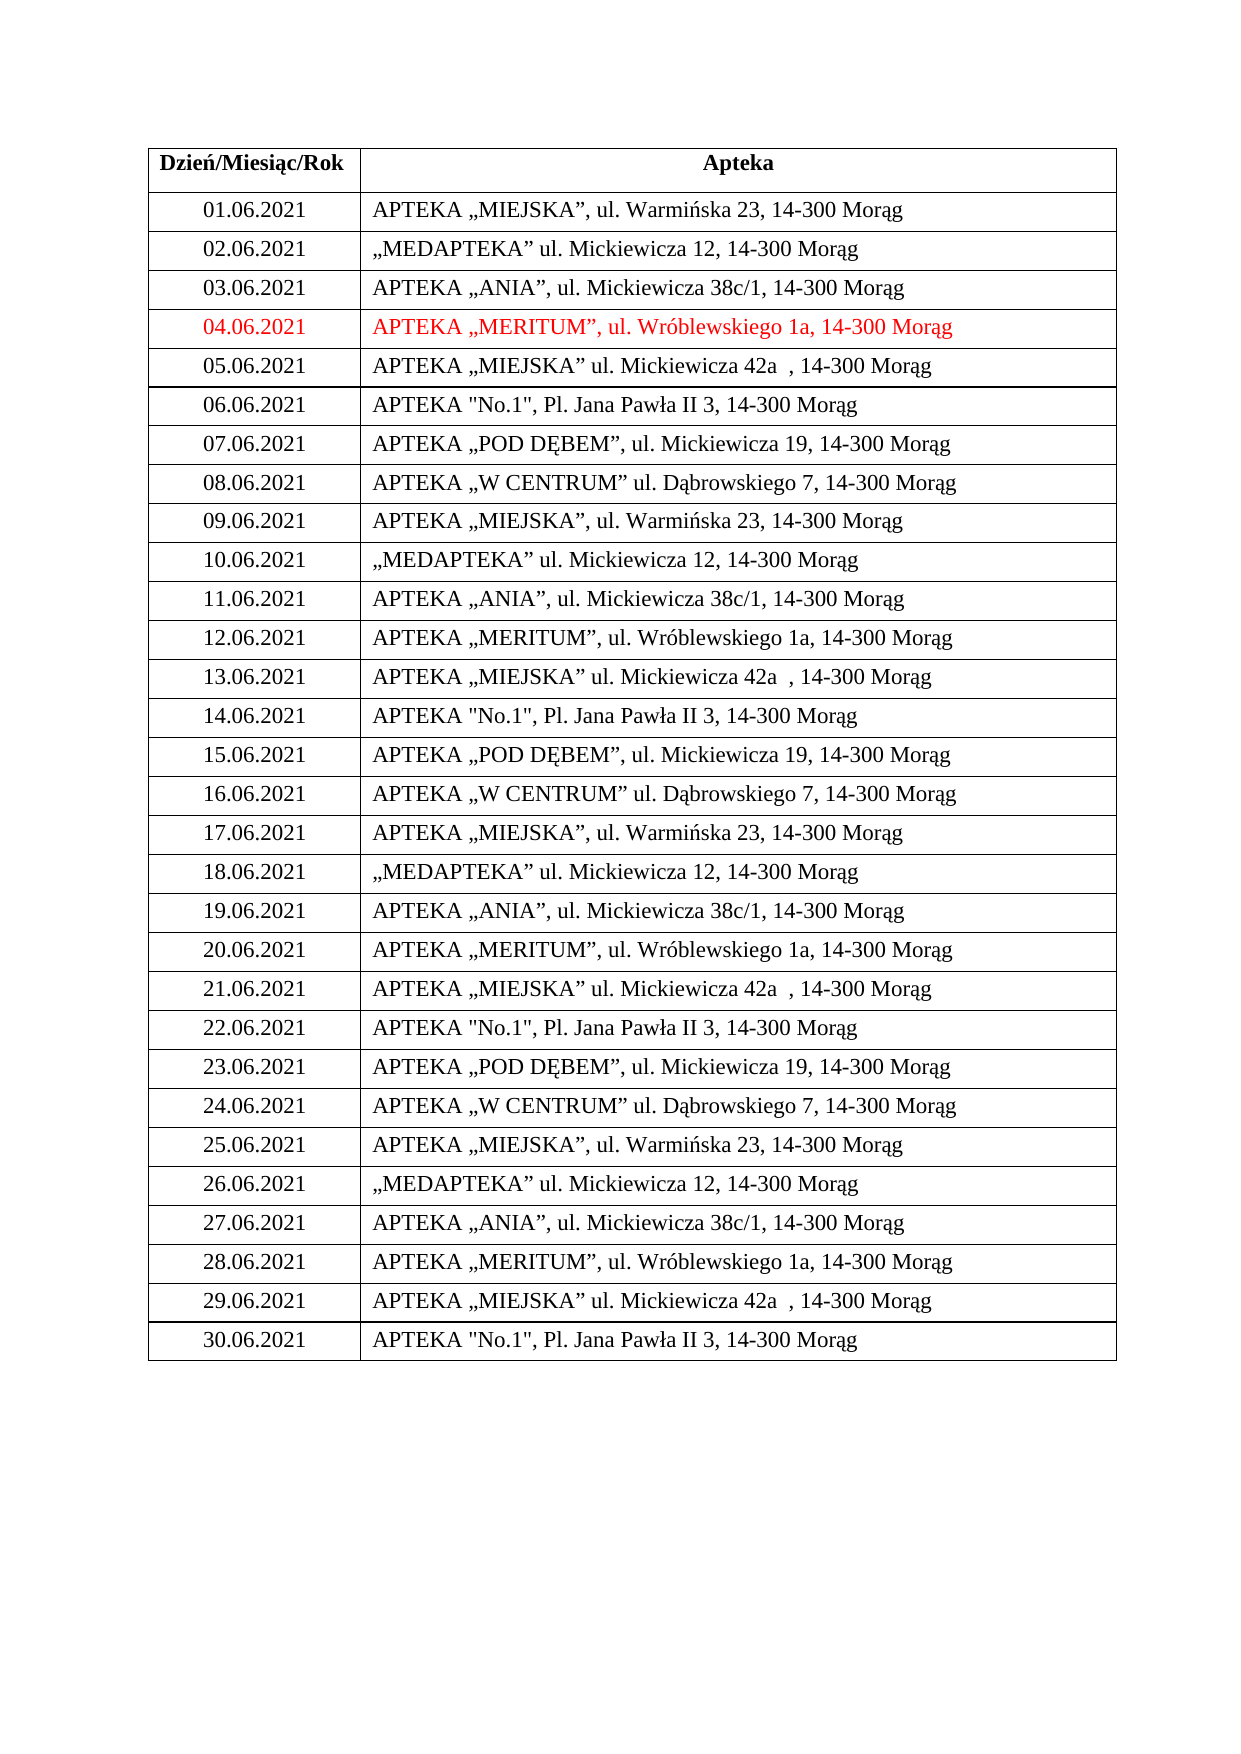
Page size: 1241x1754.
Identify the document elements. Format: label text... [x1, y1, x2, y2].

table_cell 13.06.2021 [149, 660, 360, 698]
table_cell 10.06.2021 [149, 543, 360, 581]
table_cell 28.06.2021 [149, 1245, 360, 1282]
table_cell „MEDAPTEKA” ul. Mickiewicza 12, 14-300 Morąg [361, 543, 1116, 581]
table_cell 04.06.2021 [149, 310, 360, 347]
table_cell 29.06.2021 [149, 1284, 360, 1321]
table_cell APTEKA "No.1", Pl. Jana Pawła II 3, 14-300 Morąg [361, 388, 1116, 425]
table_cell 19.06.2021 [149, 894, 360, 932]
table_cell 14.06.2021 [149, 699, 360, 737]
table_cell „MEDAPTEKA” ul. Mickiewicza 12, 14-300 Morąg [361, 232, 1116, 269]
table_cell 24.06.2021 [149, 1089, 360, 1127]
table_cell 23.06.2021 [149, 1050, 360, 1088]
table_cell APTEKA „MERITUM”, ul. Wróblewskiego 1a, 14-300 Morąg [361, 621, 1116, 659]
table_cell 21.06.2021 [149, 972, 360, 1010]
table_cell APTEKA „W CENTRUM” ul. Dąbrowskiego 7, 14-300 Morąg [361, 1089, 1116, 1127]
table_cell APTEKA „W CENTRUM” ul. Dąbrowskiego 7, 14-300 Morąg [361, 465, 1116, 503]
table_cell APTEKA „POD DĘBEM”, ul. Mickiewicza 19, 14-300 Morąg [361, 426, 1116, 464]
table_cell 03.06.2021 [149, 271, 360, 308]
table_cell 20.06.2021 [149, 933, 360, 971]
table_cell APTEKA „ANIA”, ul. Mickiewicza 38c/1, 14-300 Morąg [361, 582, 1116, 620]
table_cell APTEKA „MIEJSKA” ul. Mickiewicza 42a , 14-300 Morąg [361, 972, 1116, 1010]
table_cell 17.06.2021 [149, 816, 360, 854]
table_cell 01.06.2021 [149, 193, 360, 231]
table_header Dzień/Miesiąc/Rok [149, 149, 360, 192]
table_cell APTEKA „MERITUM”, ul. Wróblewskiego 1a, 14-300 Morąg [361, 1245, 1116, 1282]
table_cell APTEKA „W CENTRUM” ul. Dąbrowskiego 7, 14-300 Morąg [361, 777, 1116, 815]
table_cell 16.06.2021 [149, 777, 360, 815]
table_cell APTEKA „ANIA”, ul. Mickiewicza 38c/1, 14-300 Morąg [361, 1206, 1116, 1243]
table_cell 18.06.2021 [149, 855, 360, 893]
table_cell 07.06.2021 [149, 426, 360, 464]
table_header Apteka [361, 149, 1116, 192]
table_cell 11.06.2021 [149, 582, 360, 620]
table_cell „MEDAPTEKA” ul. Mickiewicza 12, 14-300 Morąg [361, 1167, 1116, 1204]
table_cell APTEKA „MERITUM”, ul. Wróblewskiego 1a, 14-300 Morąg [361, 933, 1116, 971]
table_cell 08.06.2021 [149, 465, 360, 503]
table_cell APTEKA „ANIA”, ul. Mickiewicza 38c/1, 14-300 Morąg [361, 894, 1116, 932]
table_cell APTEKA „MERITUM”, ul. Wróblewskiego 1a, 14-300 Morąg [361, 310, 1116, 347]
table_cell APTEKA „POD DĘBEM”, ul. Mickiewicza 19, 14-300 Morąg [361, 1050, 1116, 1088]
table_cell 30.06.2021 [149, 1323, 360, 1360]
table_cell APTEKA "No.1", Pl. Jana Pawła II 3, 14-300 Morąg [361, 699, 1116, 737]
table_cell 02.06.2021 [149, 232, 360, 269]
table_cell APTEKA "No.1", Pl. Jana Pawła II 3, 14-300 Morąg [361, 1011, 1116, 1049]
table_cell 09.06.2021 [149, 504, 360, 542]
table_cell APTEKA „MIEJSKA”, ul. Warmińska 23, 14-300 Morąg [361, 504, 1116, 542]
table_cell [361, 1284, 1116, 1321]
table_cell APTEKA „MIEJSKA”, ul. Warmińska 23, 14-300 Morąg [361, 193, 1116, 231]
table_cell 15.06.2021 [149, 738, 360, 776]
table_cell 25.06.2021 [149, 1128, 360, 1166]
table_cell APTEKA „MIEJSKA”, ul. Warmińska 23, 14-300 Morąg [361, 1128, 1116, 1166]
table_cell APTEKA „MIEJSKA”, ul. Warmińska 23, 14-300 Morąg [361, 816, 1116, 854]
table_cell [361, 1323, 1116, 1360]
table_cell APTEKA „ANIA”, ul. Mickiewicza 38c/1, 14-300 Morąg [361, 271, 1116, 308]
table_cell 27.06.2021 [149, 1206, 360, 1243]
table_cell „MEDAPTEKA” ul. Mickiewicza 12, 14-300 Morąg [361, 855, 1116, 893]
table_cell 12.06.2021 [149, 621, 360, 659]
table_cell 26.06.2021 [149, 1167, 360, 1204]
table_cell APTEKA „MIEJSKA” ul. Mickiewicza 42a , 14-300 Morąg [361, 660, 1116, 698]
table_cell APTEKA „MIEJSKA” ul. Mickiewicza 42a , 14-300 Morąg [361, 349, 1116, 386]
table_cell 05.06.2021 [149, 349, 360, 386]
table_cell 06.06.2021 [149, 388, 360, 425]
table_cell 22.06.2021 [149, 1011, 360, 1049]
table_cell APTEKA „POD DĘBEM”, ul. Mickiewicza 19, 14-300 Morąg [361, 738, 1116, 776]
